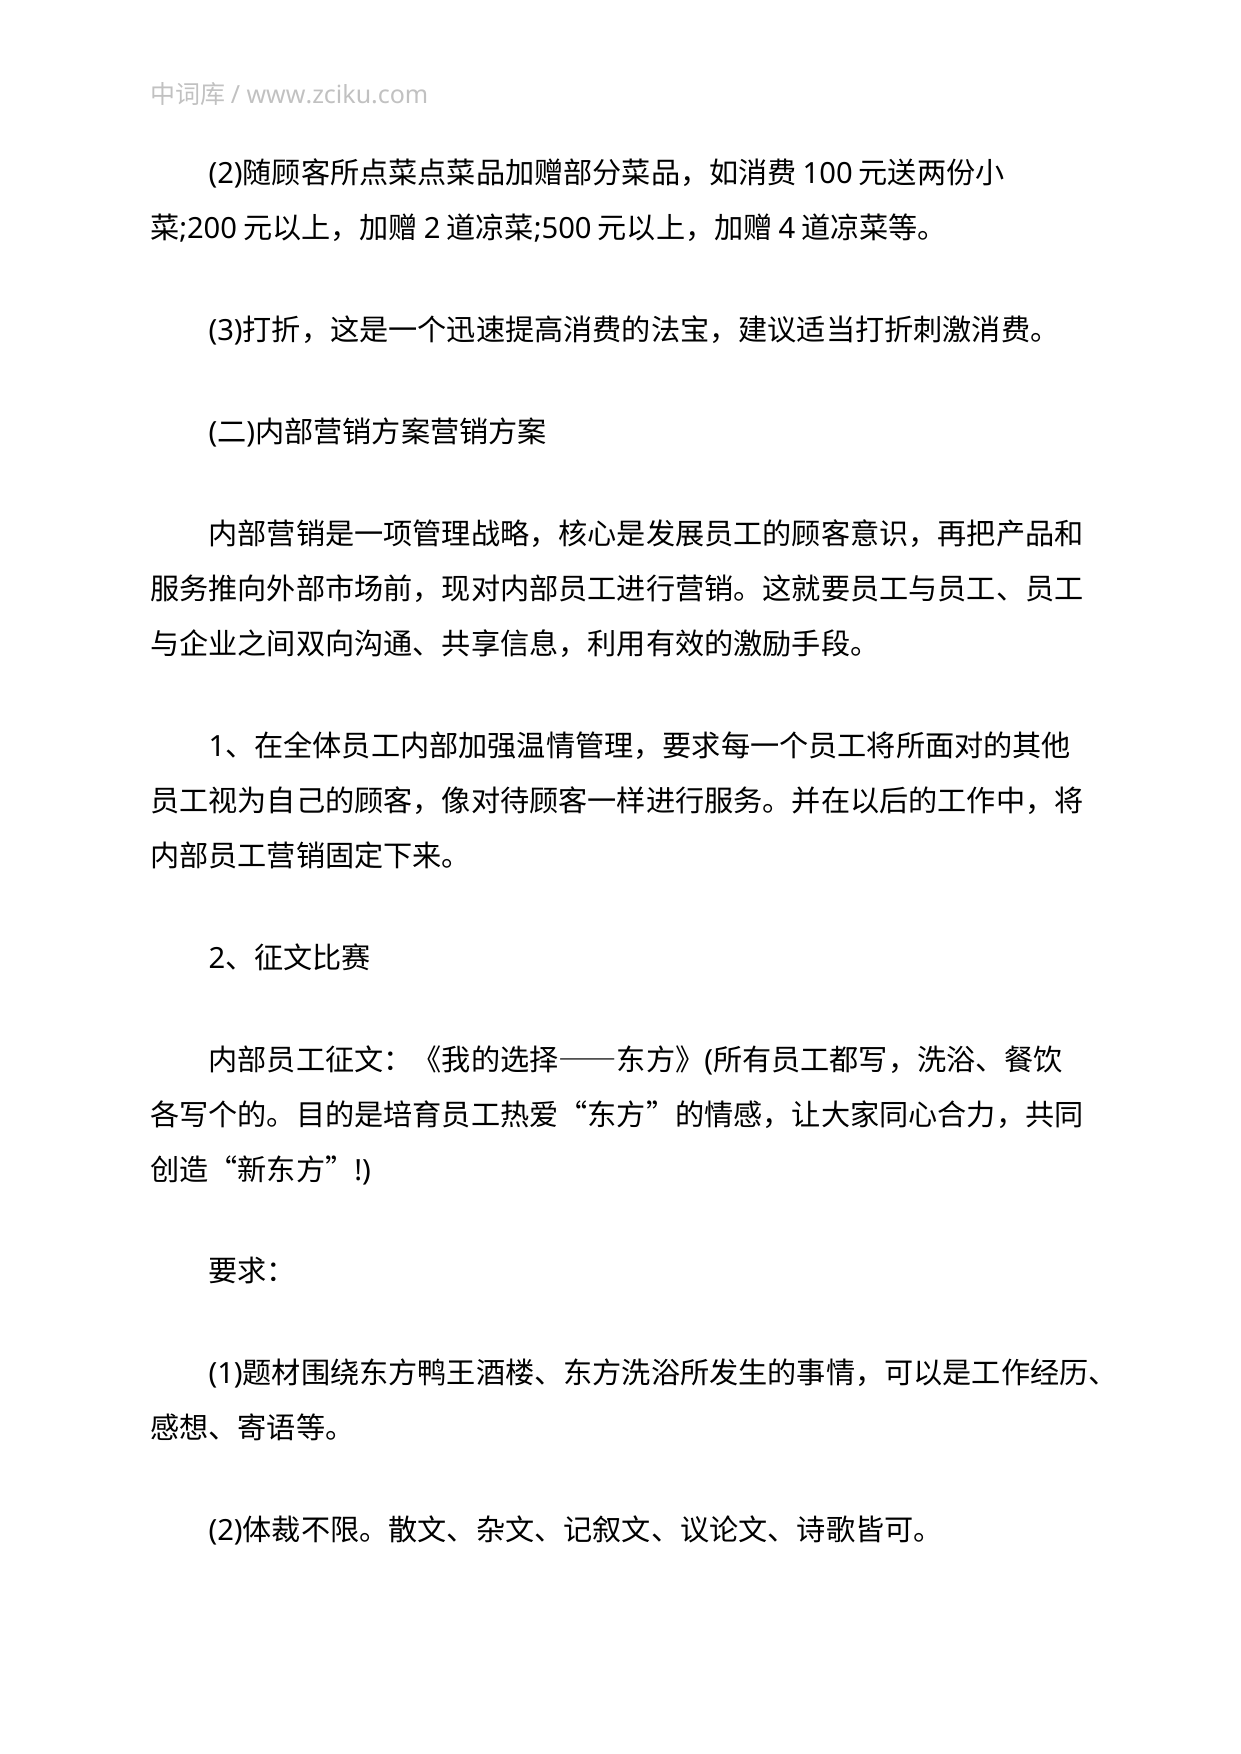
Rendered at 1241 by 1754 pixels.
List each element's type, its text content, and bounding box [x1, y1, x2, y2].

text (3)打折，这是一个迅速提高消费的法宝，建议适当打折刺激消费。 [150, 307, 1090, 349]
text 要求： [150, 1248, 1090, 1290]
text (1)题材围绕东方鸭王酒楼、东方洗浴所发生的事情，可以是工作经历、感想、寄语等。 [150, 1350, 1090, 1447]
text (二)内部营销方案营销方案 [150, 409, 1090, 451]
text (2)随顾客所点菜点菜品加赠部分菜品，如消费100元送两份小菜;200元以上，加赠2道凉菜;500元以上，加赠4道凉菜等。 [150, 150, 1090, 247]
text 2、征文比赛 [150, 934, 1090, 977]
text (2)体裁不限。散文、杂文、记叙文、议论文、诗歌皆可。 [150, 1507, 1090, 1549]
text 内部员工征文：《我的选择——东方》(所有员工都写，洗浴、餐饮各写个的。目的是培育员工热爱“东方”的情感，让大家同心合力，共同创造“新东方”!) [150, 1036, 1090, 1188]
text 1、在全体员工内部加强温情管理，要求每一个员工将所面对的其他员工视为自己的顾客，像对待顾客一样进行服务。并在以后的工作中，将内部员工营销固定下来。 [150, 722, 1090, 875]
text 内部营销是一项管理战略，核心是发展员工的顾客意识，再把产品和服务推向外部市场前，现对内部员工进行营销。这就要员工与员工、员工与企业之间双向沟通、共享信息，利用有效的激励手段。 [150, 511, 1090, 663]
